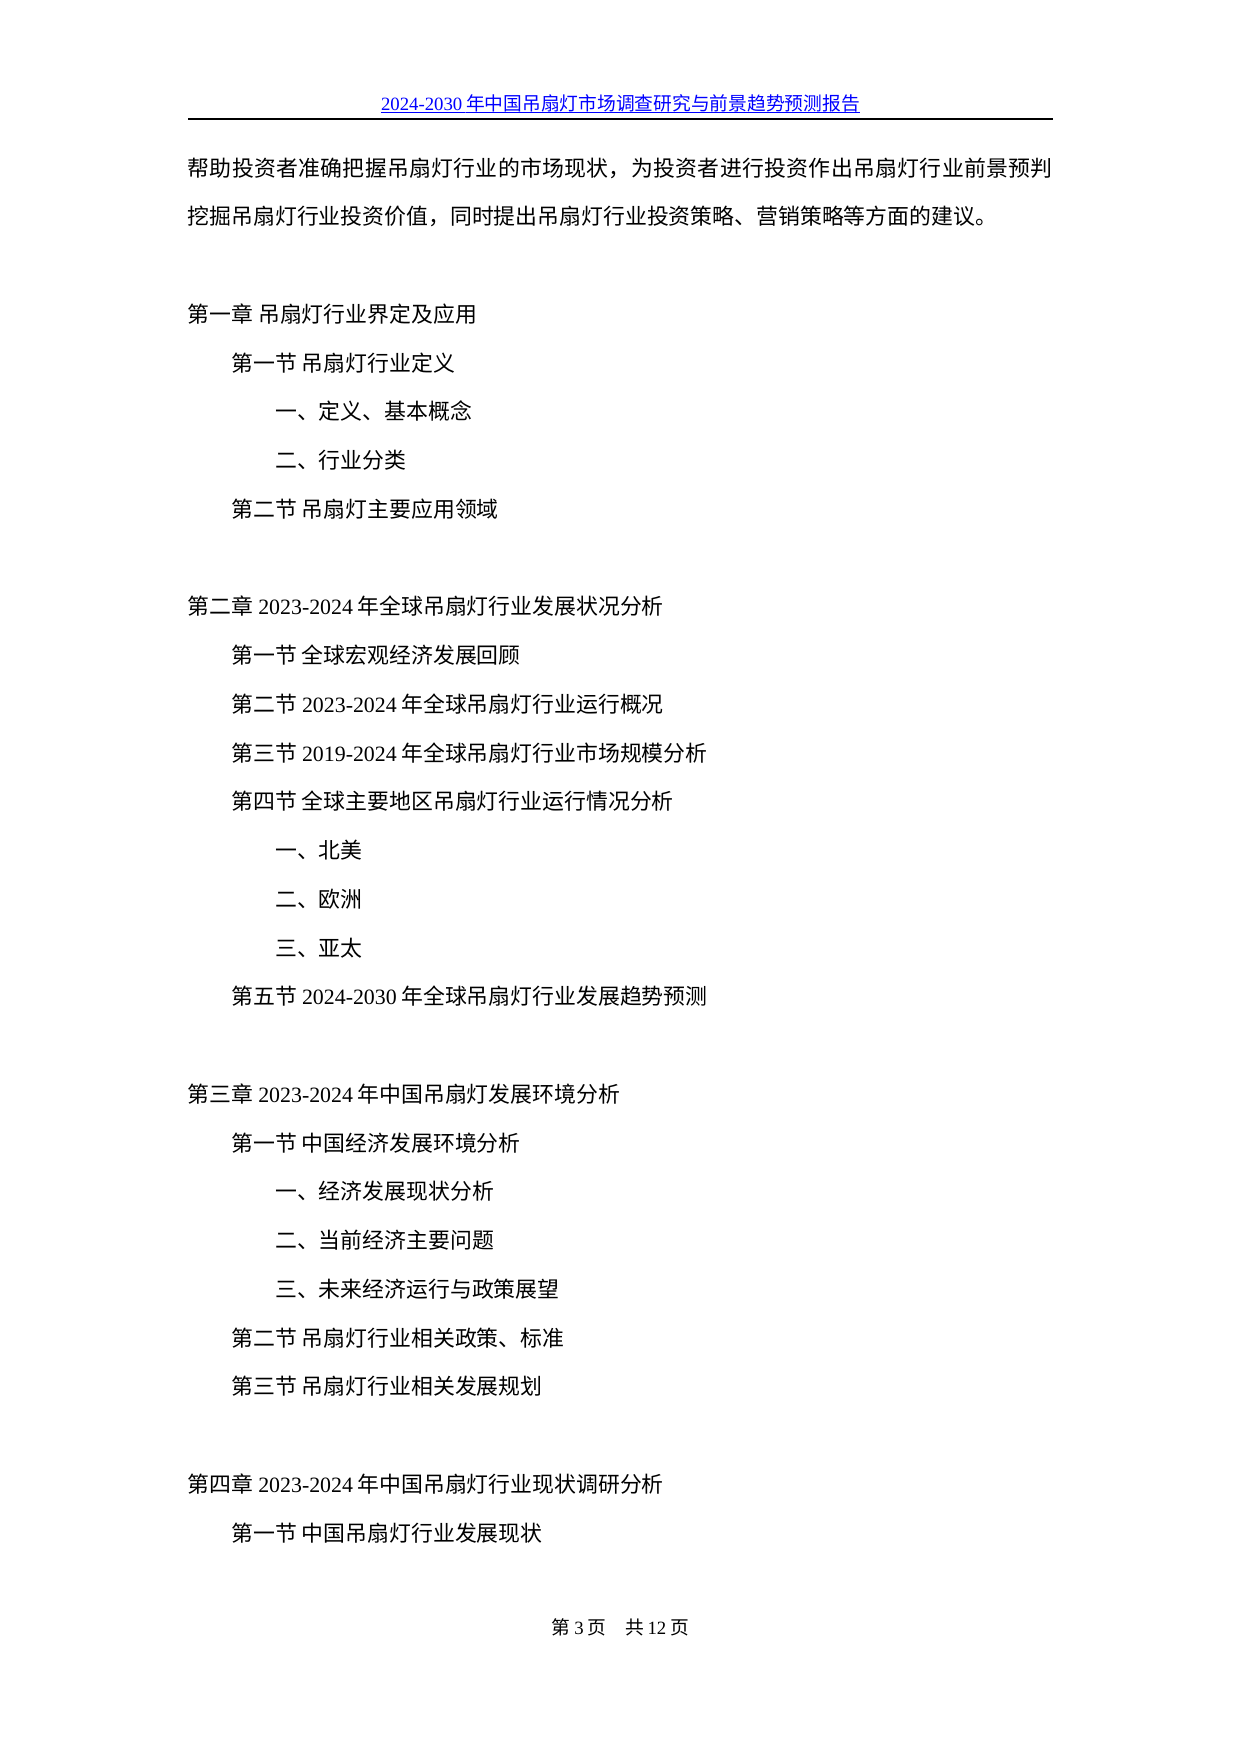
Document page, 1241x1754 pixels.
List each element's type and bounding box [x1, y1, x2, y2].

text [187, 150, 1053, 1548]
